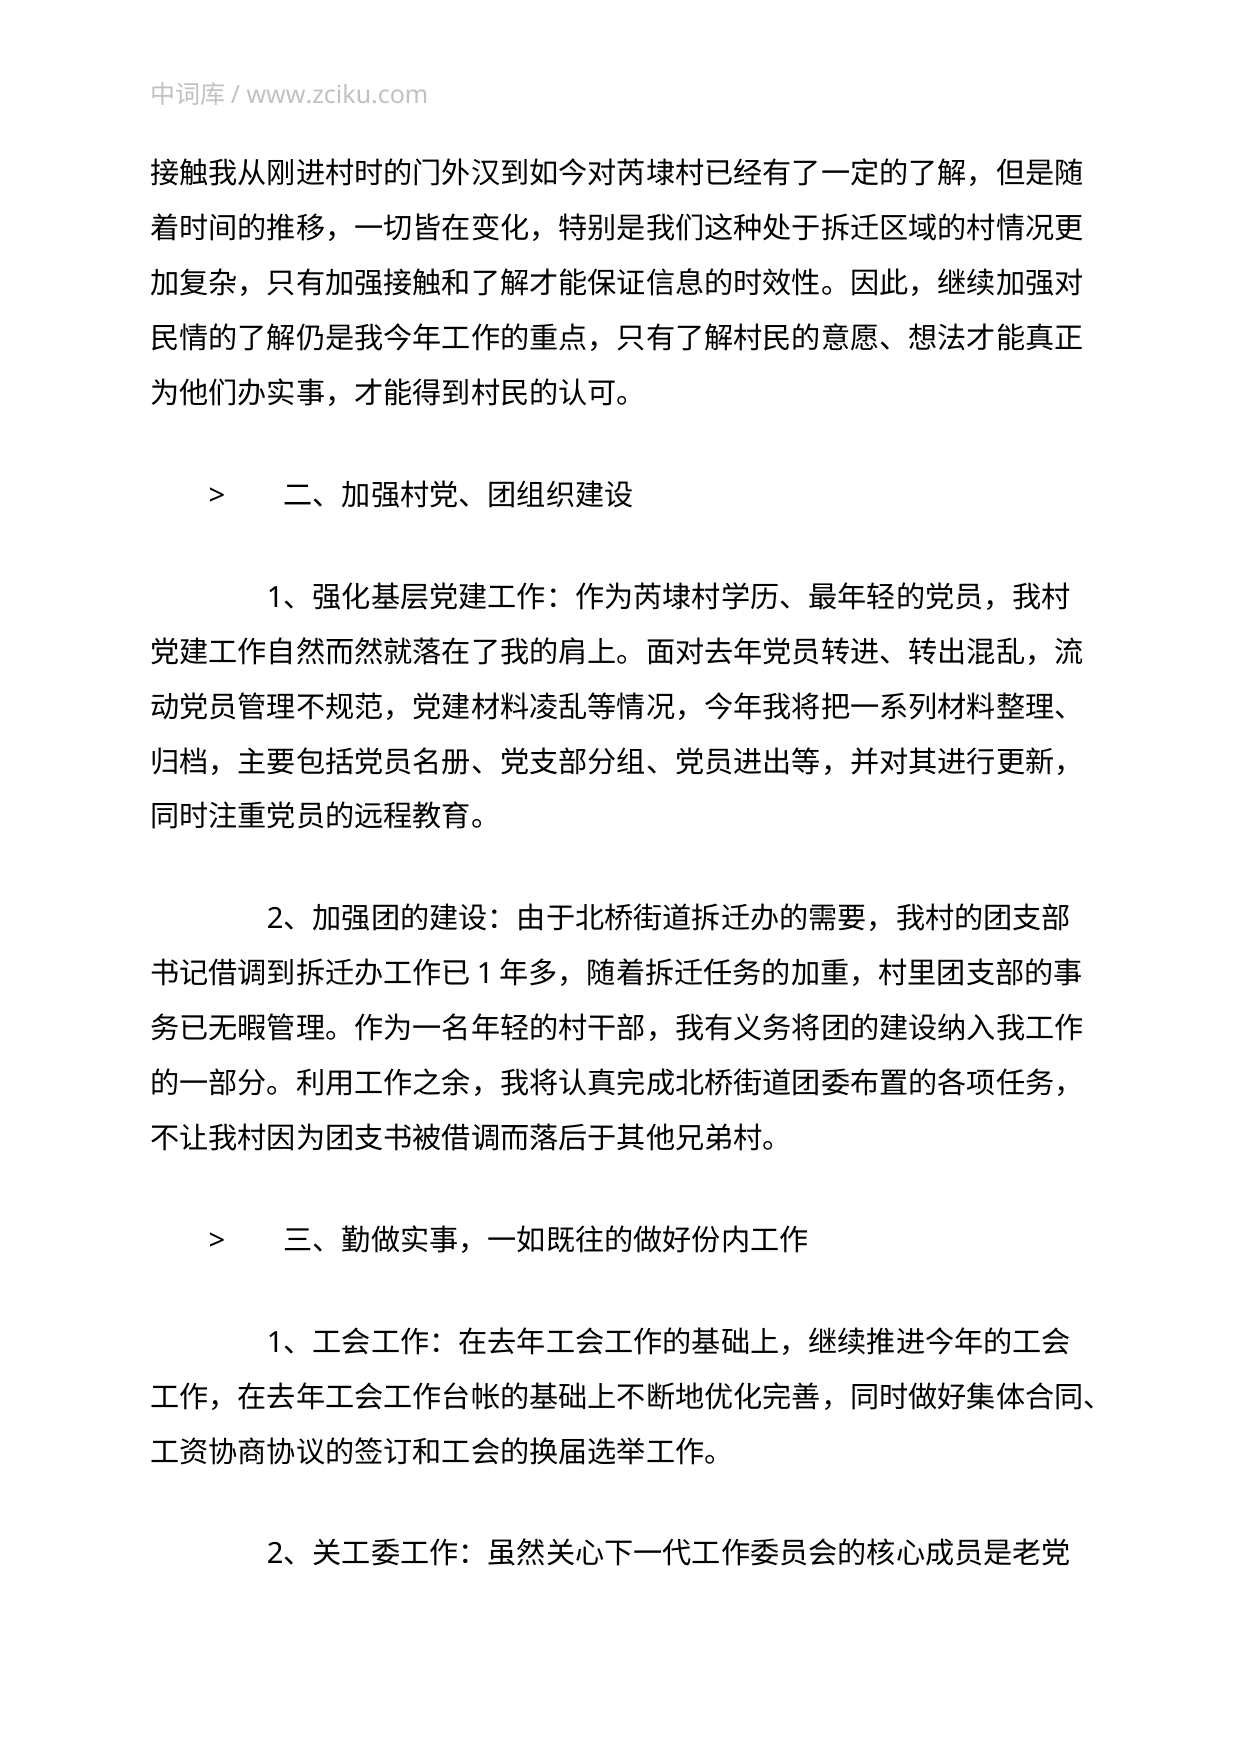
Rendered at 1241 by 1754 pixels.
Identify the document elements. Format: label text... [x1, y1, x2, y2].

text 1、工会工作：在去年工会工作的基础上，继续推进今年的工会工作，在去年工会工作台帐的基础上不断地优化完善，同时做好集体合同、工资协商协议的签订和工会的换届选举工作。 [150, 1318, 1090, 1471]
text > 三、勤做实事，一如既往的做好份内工作 [150, 1216, 1090, 1259]
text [150, 1530, 1090, 1572]
text > 二、加强村党、团组织建设 [150, 471, 1090, 514]
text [150, 150, 1090, 412]
text 2、加强团的建设：由于北桥街道拆迁办的需要，我村的团支部书记借调到拆迁办工作已1年多，随着拆迁任务的加重，村里团支部的事务已无暇管理。作为一名年轻的村干部，我有义务将团的建设纳入我工作的一部分。利用工作之余，我将认真完成北桥街道团委布置的各项任务，不让我村因为团支书被借调而落后于其他兄弟村。 [150, 895, 1090, 1157]
text 1、强化基层党建工作：作为芮埭村学历、最年轻的党员，我村党建工作自然而然就落在了我的肩上。面对去年党员转进、转出混乱，流动党员管理不规范，党建材料凌乱等情况，今年我将把一系列材料整理、归档，主要包括党员名册、党支部分组、党员进出等，并对其进行更新，同时注重党员的远程教育。 [150, 573, 1090, 835]
